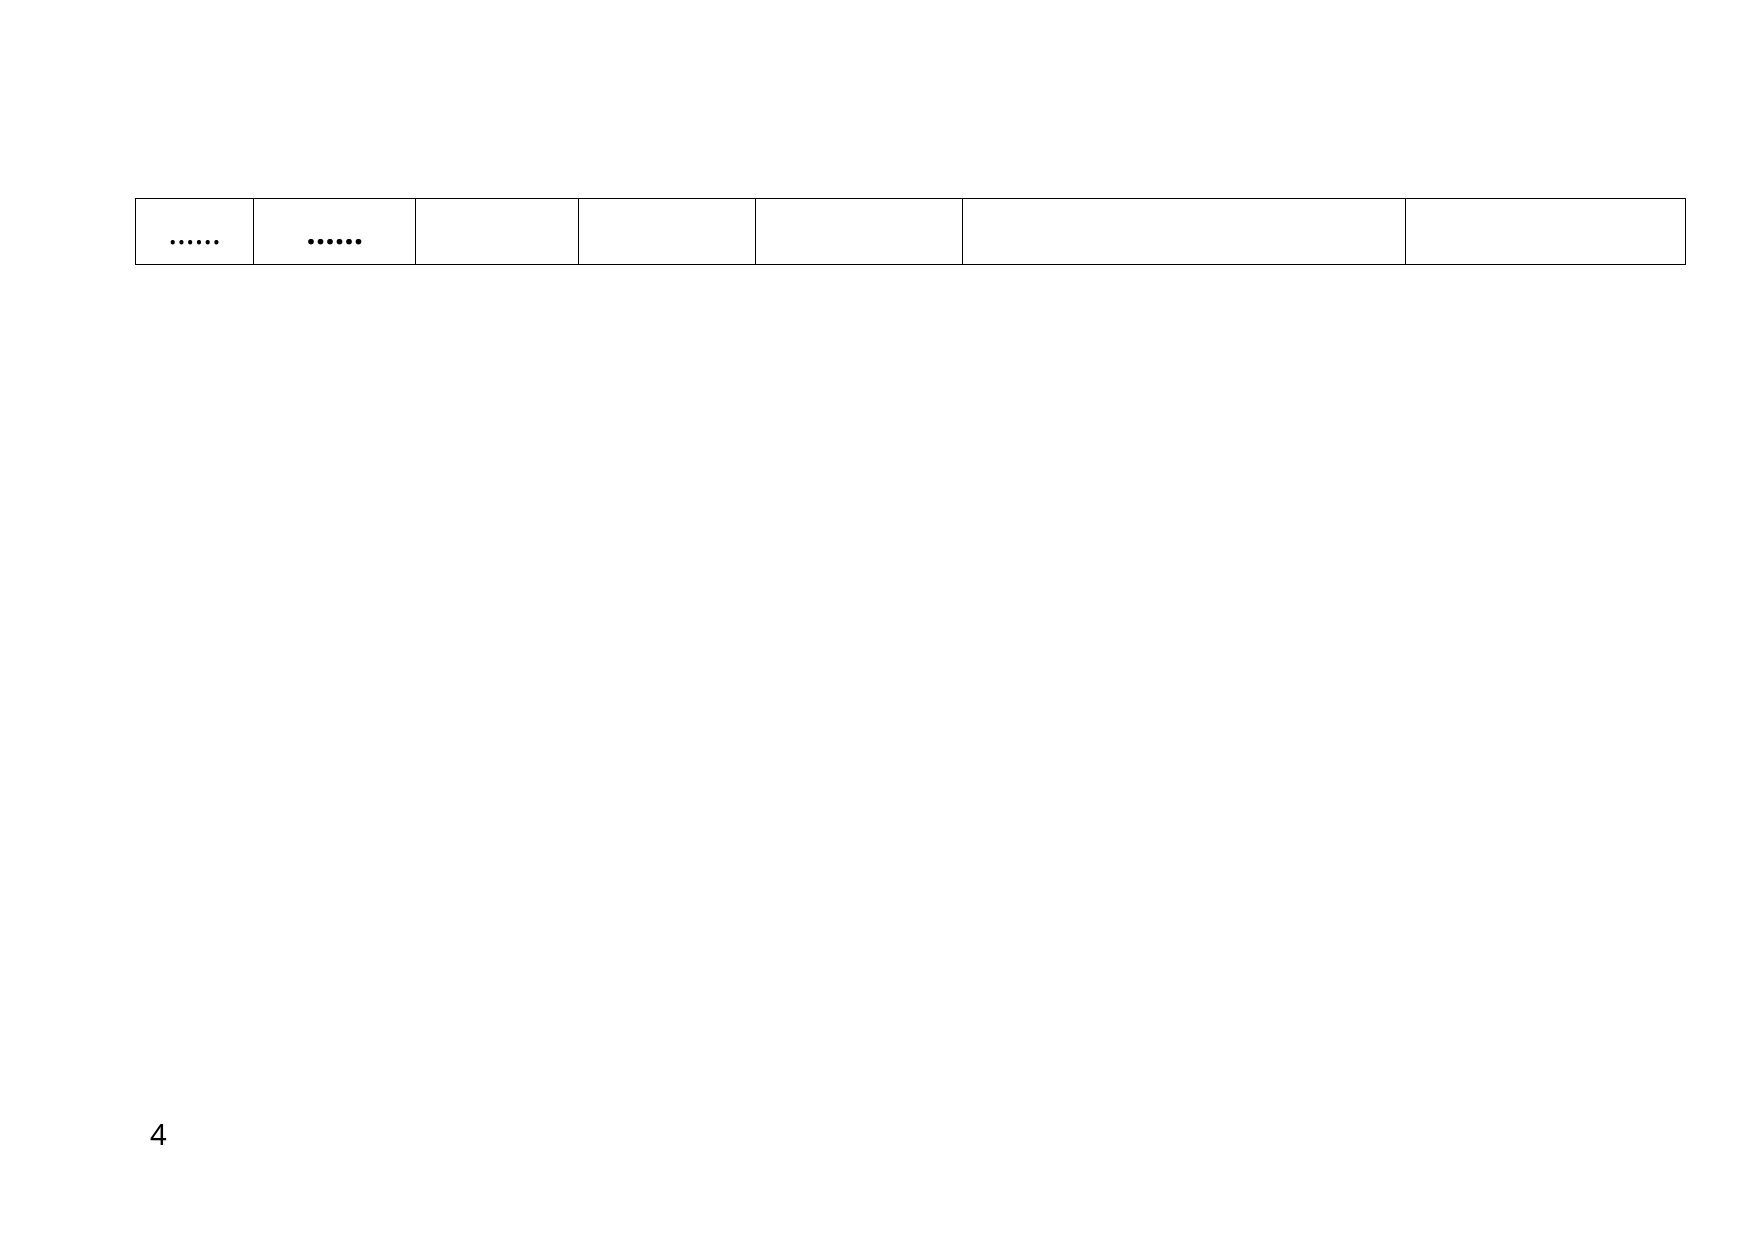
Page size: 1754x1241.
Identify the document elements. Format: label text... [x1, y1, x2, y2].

table_cell …… [136, 199, 253, 264]
table_cell [416, 199, 578, 264]
table_cell [1406, 199, 1685, 264]
table_cell [579, 199, 755, 264]
table_cell [963, 199, 1405, 264]
table_cell …… [254, 199, 415, 264]
table_cell [756, 199, 962, 264]
